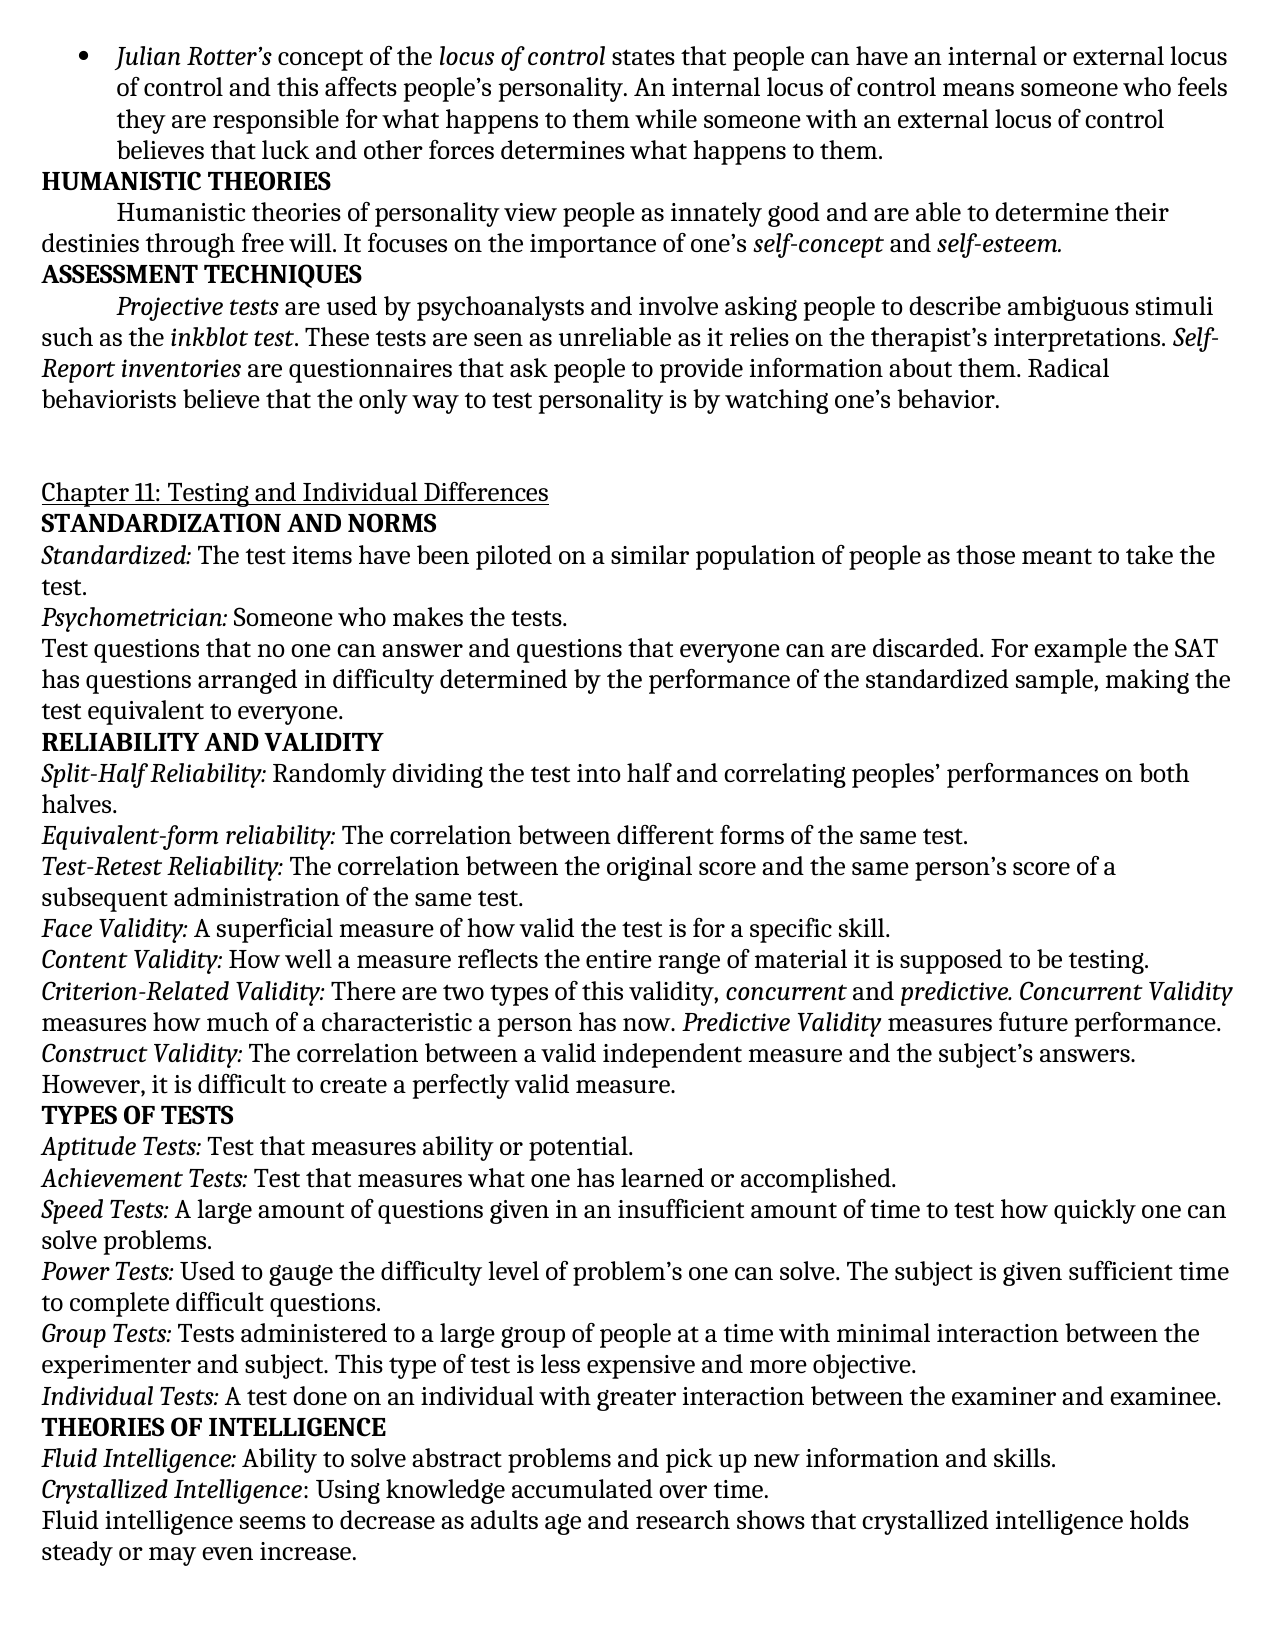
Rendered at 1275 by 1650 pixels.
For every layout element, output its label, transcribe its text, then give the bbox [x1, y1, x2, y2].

text Test-Retest Reliability: The correlation between the original score and the same person’s score of a subsequent administration of the same test. [41, 851, 1234, 913]
text Group Tests: Tests administered to a large group of people at a time with minimal interaction between the experimenter and subject. This type of test is less expensive and more objective. [41, 1318, 1234, 1381]
text THEORIES OF INTELLIGENCE [41, 1412, 1234, 1443]
text Face Validity: A superficial measure of how valid the test is for a specific skill. [41, 913, 1234, 944]
text RELIABILITY AND VALIDITY [41, 727, 1234, 758]
text Humanistic theories of personality view people as innately good and are able to determine their destinies through free will. It focuses on the importance of one’s self-concept and self-esteem. [41, 197, 1234, 259]
text Test questions that no one can answer and questions that everyone can are discarded. For example the SAT has questions arranged in difficulty determined by the performance of the standardized sample, making the test equivalent to everyone. [41, 633, 1234, 727]
text Chapter 11: Testing and Individual Differences [41, 477, 1234, 508]
text Standardized: The test items have been piloted on a similar population of people as those meant to take the test. [41, 540, 1234, 602]
text Achievement Tests: Test that measures what one has learned or accomplished. [41, 1163, 1234, 1194]
text Construct Validity: The correlation between a valid independent measure and the subject’s answers. However, it is difficult to create a perfectly valid measure. [41, 1038, 1234, 1100]
text Psychometrician: Someone who makes the tests. [41, 602, 1234, 633]
text Power Tests: Used to gauge the difficulty level of problem’s one can solve. The subject is given sufficient time to complete difficult questions. [41, 1256, 1234, 1318]
text Content Validity: How well a measure reflects the entire range of material it is supposed to be testing. [41, 944, 1234, 976]
text HUMANISTIC THEORIES [41, 166, 1234, 197]
text Speed Tests: A large amount of questions given in an insufficient amount of time to test how quickly one can solve problems. [41, 1194, 1234, 1256]
text Split-Half Reliability: Randomly dividing the test into half and correlating peoples’ performances on both halves. [41, 758, 1234, 820]
text Crystallized Intelligence: Using knowledge accumulated over time. [41, 1474, 1234, 1505]
text Equivalent-form reliability: The correlation between different forms of the same test. [41, 820, 1234, 851]
text Fluid Intelligence: Ability to solve abstract problems and pick up new information and skills. [41, 1443, 1234, 1474]
text Criterion-Related Validity: There are two types of this validity, concurrent and predictive. Concurrent Validity measures how much of a characteristic a person has now. Predictive Validity measures future performance. [41, 976, 1234, 1038]
text Aptitude Tests: Test that measures ability or potential. [41, 1131, 1234, 1163]
text Fluid intelligence seems to decrease as adults age and research shows that crystallized intelligence holds steady or may even increase. [41, 1505, 1234, 1567]
list Julian Rotter’s concept of the locus of control states that people can have an internal or external locus of control and this affects people’s personality. An internal locus of control means someone who feels they are responsible for what happens to them while someone with an external locus of control believes that luck and other forces determines what happens to them. [79, 41, 1234, 166]
text STANDARDIZATION AND NORMS [41, 508, 1234, 540]
text Projective tests are used by psychoanalysts and involve asking people to describe ambiguous stimuli such as the inkblot test. These tests are seen as unreliable as it relies on the therapist’s interpretations. Self-Report inventories are questionnaires that ask people to provide information about them. Radical behaviorists believe that the only way to test personality is by watching one’s behavior. [41, 291, 1234, 415]
text ASSESSMENT TECHNIQUES [41, 259, 1234, 291]
text TYPES OF TESTS [41, 1100, 1234, 1131]
text Individual Tests: A test done on an individual with greater interaction between the examiner and examinee. [41, 1381, 1234, 1412]
